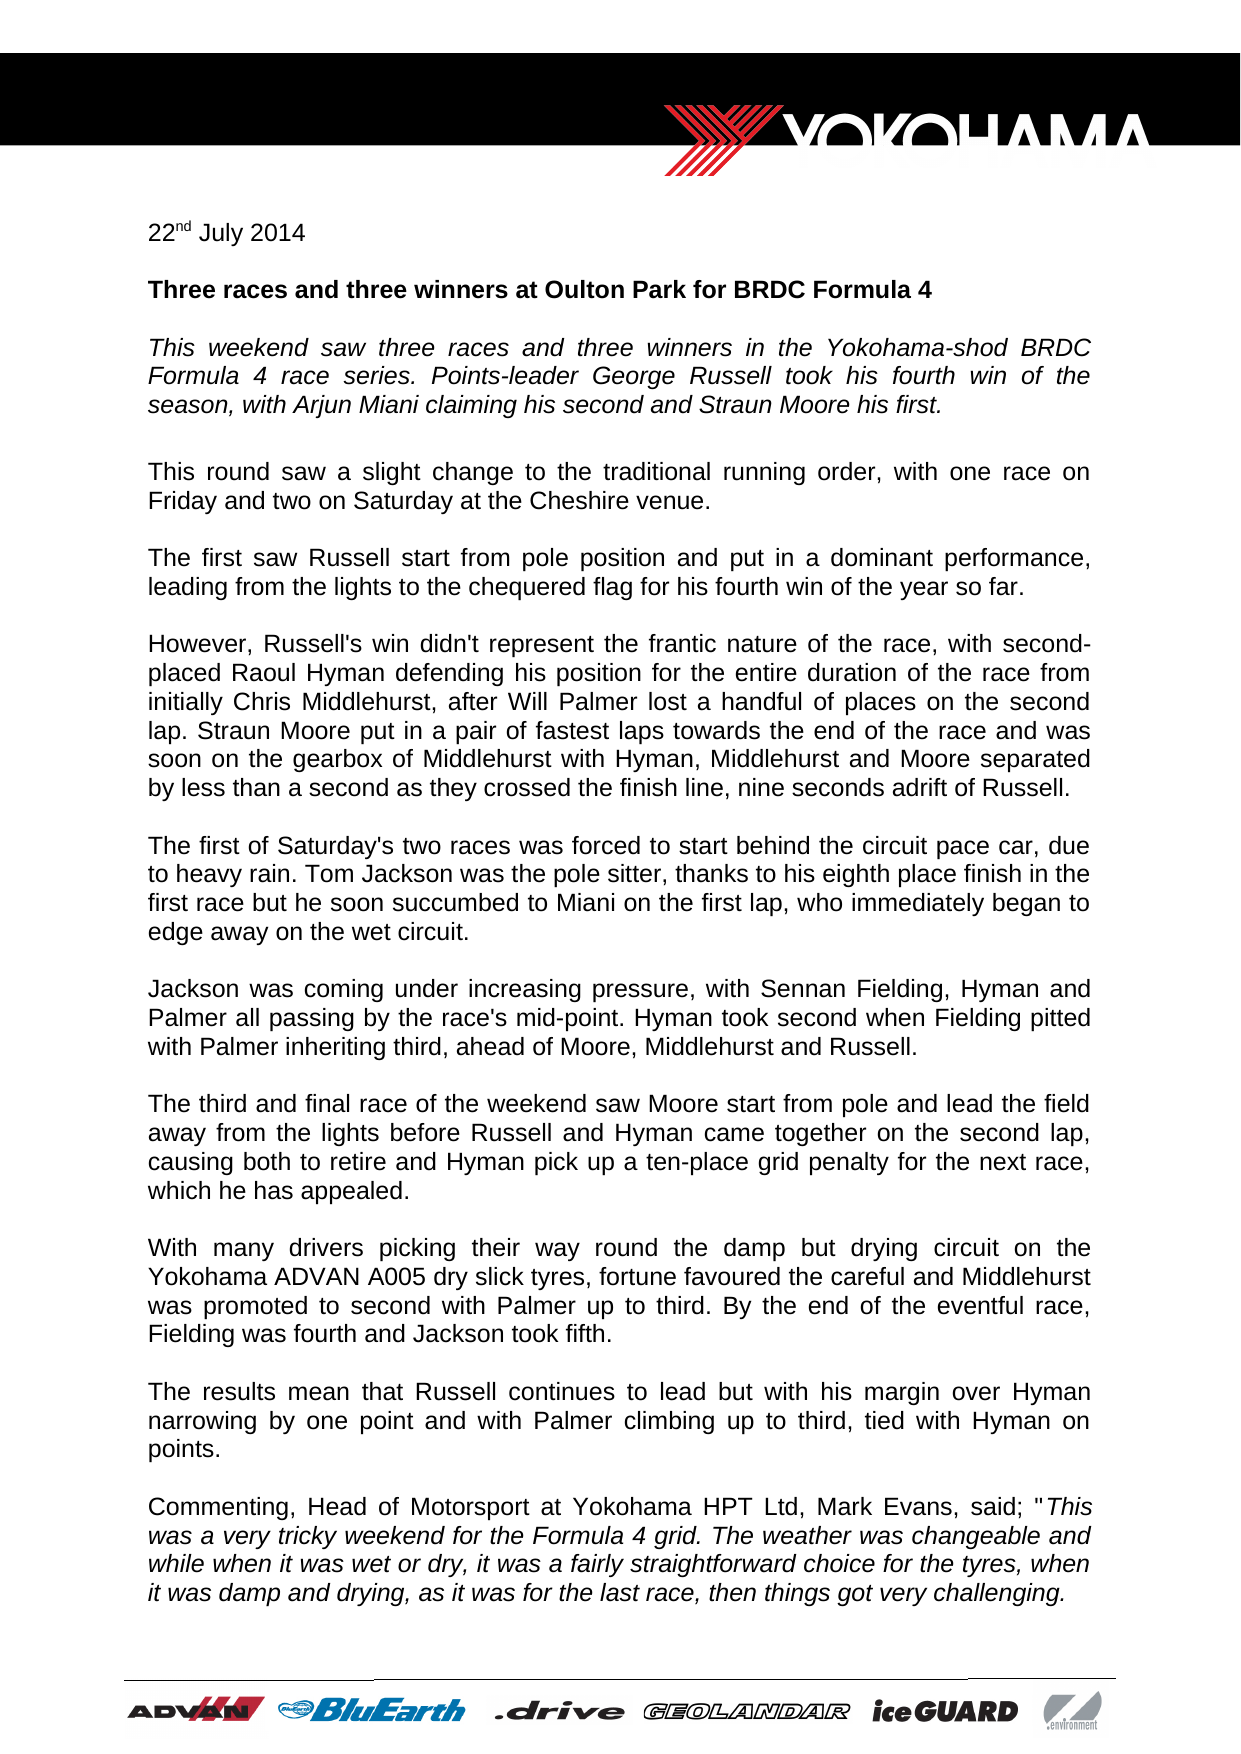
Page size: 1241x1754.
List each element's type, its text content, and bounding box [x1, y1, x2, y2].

text With many drivers picking their way round the damp but drying circuit on the Yokohama ADVAN A005 dry slick tyres, fortune favoured the careful and Middlehurst was promoted to second with Palmer up to third. By the end of the eventful race, Fielding was fourth and Jackson took fifth. [148, 1233, 1093, 1348]
text This weekend saw three races and three winners in the Yokohama-shod BRDC Formula 4 race series. Points-leader George Russell took his fourth win of the season, with Arjun Miani claiming his second and Straun Moore his first. [148, 332, 1093, 419]
text Jackson was coming under increasing pressure, with Sennan Fielding, Hyman and Palmer all passing by the race's mid-point. Hyman took second when Fielding pitted with Palmer inheriting third, ahead of Moore, Middlehurst and Russell. [148, 974, 1093, 1061]
picture [574, 39, 1241, 237]
text Commenting, Head of Motorsport at Yokohama HPT Ltd, Mark Evans, said; "This was a very tricky weekend for the Formula 4 grid. The weather was changeable and while when it was wet or dry, it was a fairly straightforward choice for the tyres, when it was damp and drying, as it was for the last race, then things got very challenging. [148, 1492, 1093, 1607]
text The results mean that Russell continues to lead but with his margin over Hyman narrowing by one point and with Palmer climbing up to third, tied with Hyman on points. [148, 1377, 1093, 1463]
text However, Russell's win didn't represent the frantic nature of the race, with second-placed Raoul Hyman defending his position for the entire duration of the race from initially Chris Middlehurst, after Will Palmer lost a handful of places on the second lap. Straun Moore put in a pair of fastest laps towards the end of the race and was soon on the gearbox of Middlehurst with Hyman, Middlehurst and Moore separated by less than a second as they crossed the finish line, nine seconds adrift of Russell. [148, 629, 1093, 802]
picture [486, 1695, 633, 1725]
text Three races and three winners at Oulton Park for BRDC Formula 4 [148, 275, 1093, 304]
text The first of Saturday's two races was forced to start behind the circuit pace car, due to heavy rain. Tom Jackson was the pole sitter, thanks to his eighth place finish in the first race but he soon succumbed to Miani on the first lap, who immediately began to edge away on the wet circuit. [148, 831, 1093, 946]
picture [643, 1679, 1110, 1738]
text The third and final race of the weekend saw Moore start from pole and lead the field away from the lights before Russell and Hyman came together on the second lap, causing both to retire and Hyman pick up a ten-place grid penalty for the next race, which he has appealed. [148, 1089, 1093, 1204]
text The first saw Russell start from pole position and put in a dominant performance, leading from the lights to the chequered flag for his fourth win of the year so far. [148, 543, 1093, 601]
text This round saw a slight change to the traditional running order, with one race on Friday and two on Saturday at the Cheshire venue. [148, 457, 1093, 514]
picture [124, 1681, 479, 1739]
text 22nd July 2014 [148, 217, 1093, 246]
